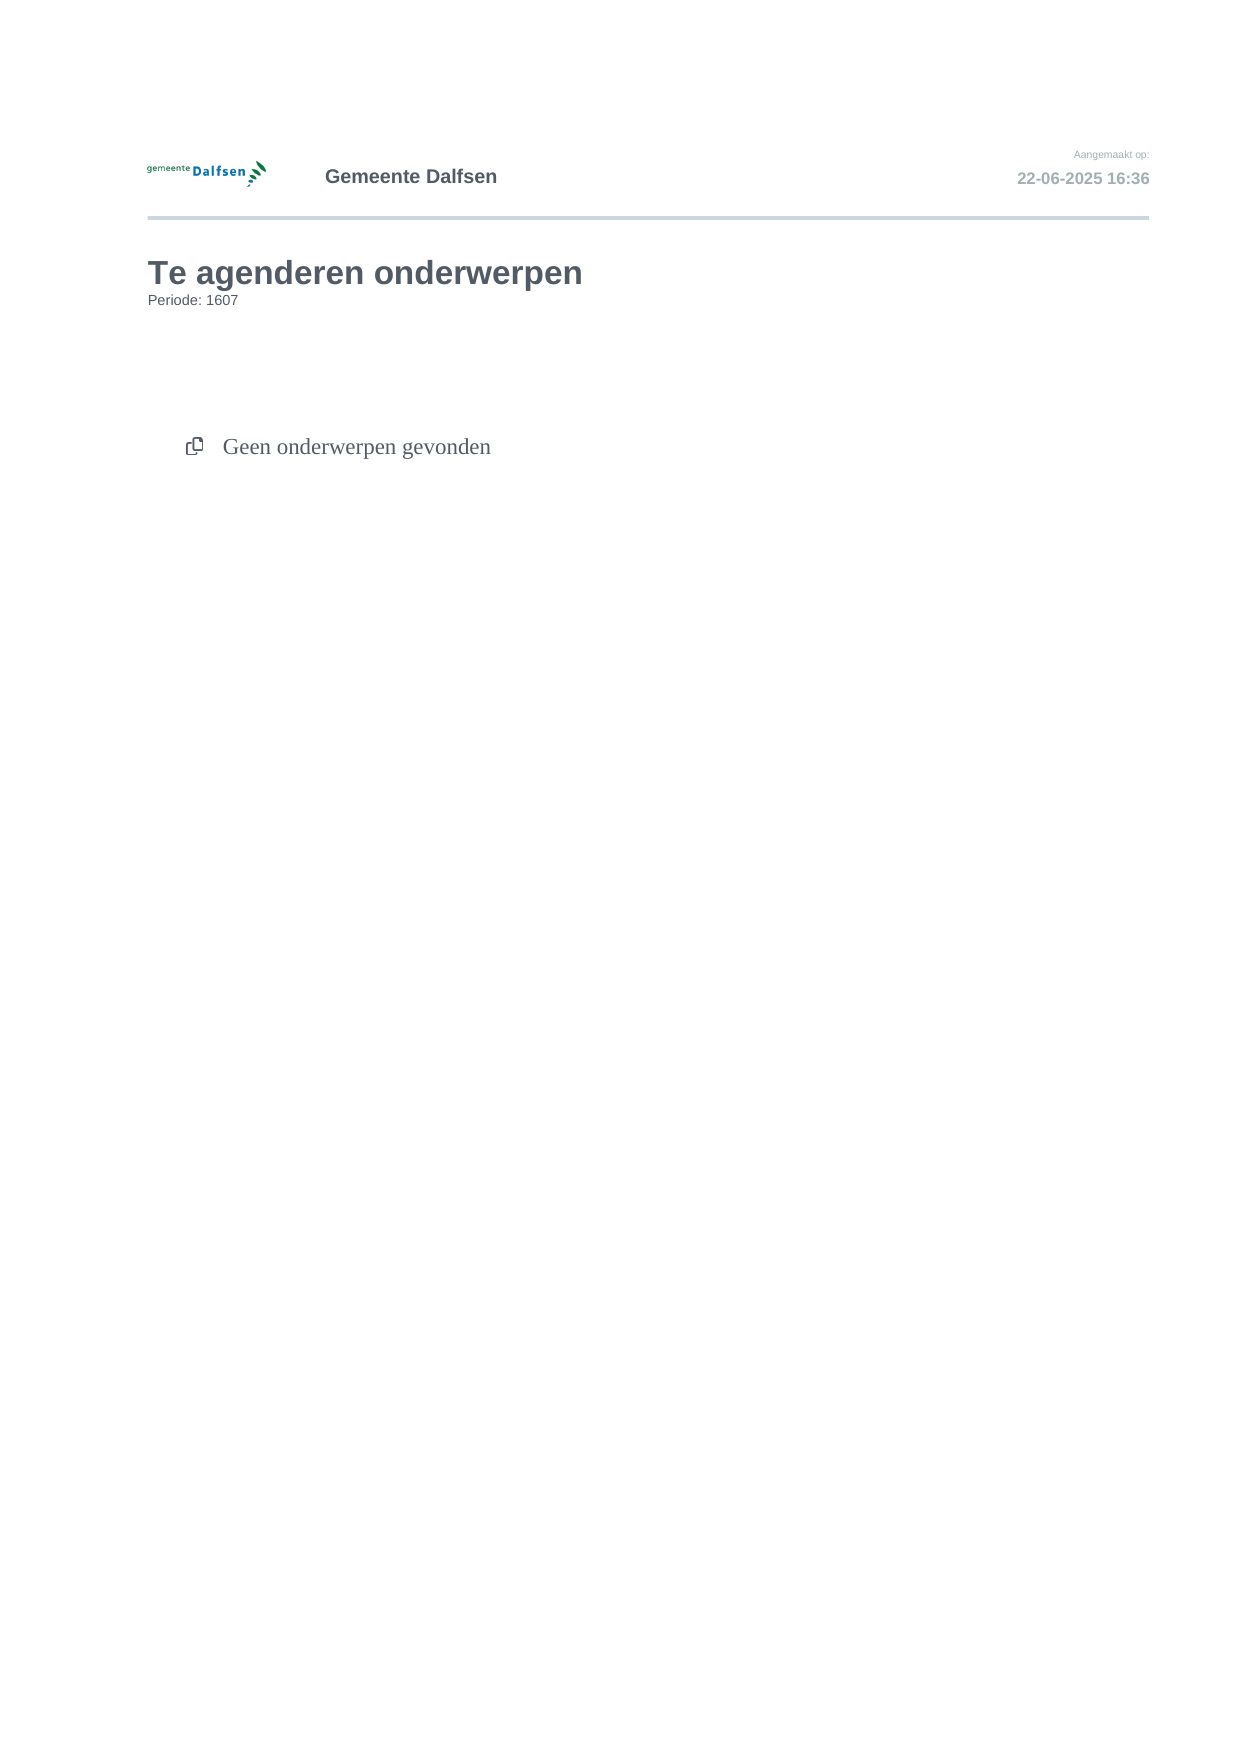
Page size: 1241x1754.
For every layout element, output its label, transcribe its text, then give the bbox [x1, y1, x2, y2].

table_header [148, 148, 325, 188]
table_header Aangemaakt op: [727, 148, 1149, 161]
table_header Gemeente Dalfsen [325, 148, 727, 188]
table_cell Periode: 1607 [148, 292, 727, 325]
list Geen onderwerpen gevonden [185, 433, 1093, 459]
picture [186, 437, 203, 455]
picture [147, 216, 1150, 220]
picture [147, 161, 266, 187]
table_header Te agenderen onderwerpen [148, 245, 727, 292]
table_cell 22-06-2025 16:36 [727, 161, 1149, 188]
